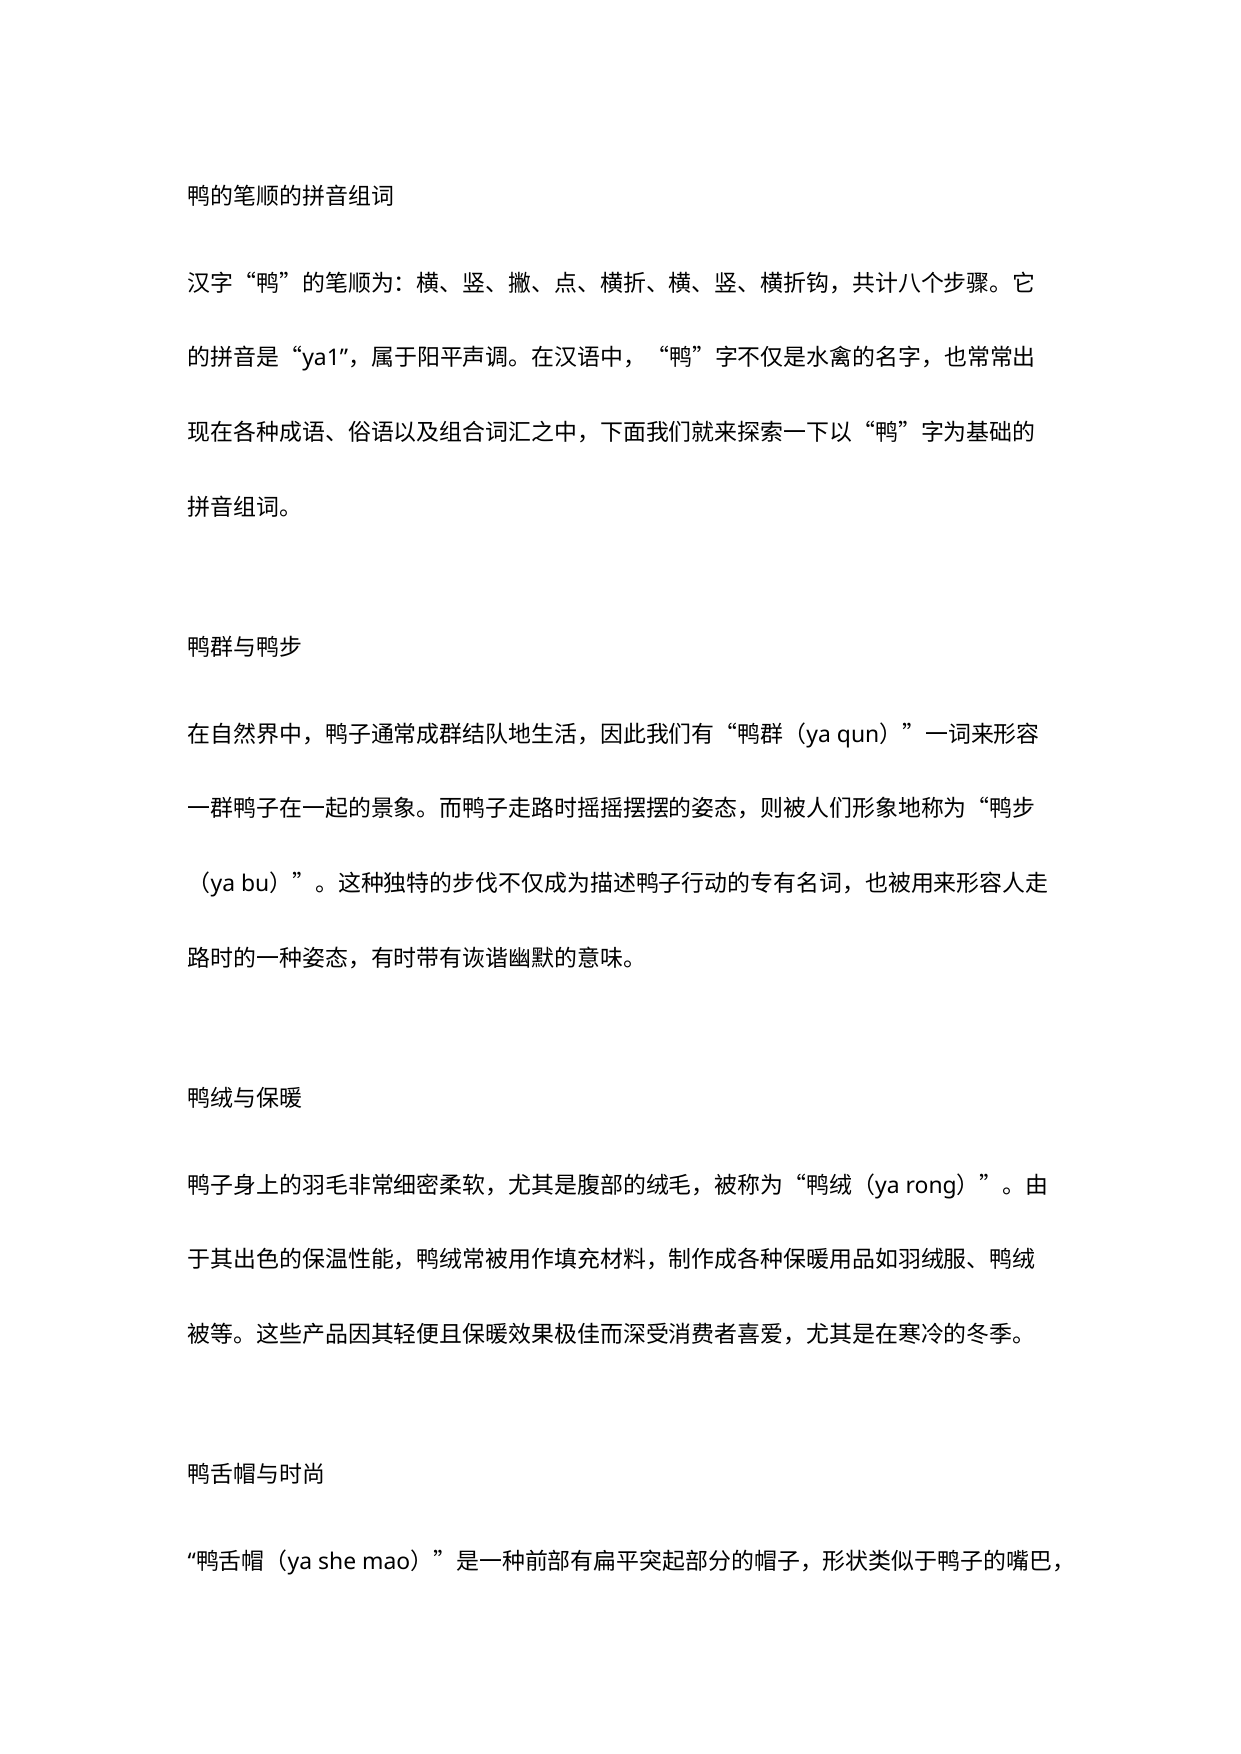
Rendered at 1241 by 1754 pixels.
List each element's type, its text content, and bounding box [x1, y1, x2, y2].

text 鸭舌帽与时尚 [187, 1440, 1053, 1505]
text 鸭绒与保暖 [187, 1064, 1053, 1129]
text 鸭群与鸭步 [187, 613, 1053, 678]
text 鸭子身上的羽毛非常细密柔软，尤其是腹部的绒毛，被称为“鸭绒（ya rong）”。由于其出色的保温性能，鸭绒常被用作填充材料，制作成各种保暖用品如羽绒服、鸭绒被等。这些产品因其轻便且保暖效果极佳而深受消费者喜爱，尤其是在寒冷的冬季。 [187, 1151, 1053, 1365]
text 鸭的笔顺的拼音组词 [187, 162, 1053, 227]
text 在自然界中，鸭子通常成群结队地生活，因此我们有“鸭群（ya qun）”一词来形容一群鸭子在一起的景象。而鸭子走路时摇摇摆摆的姿态，则被人们形象地称为“鸭步（ya bu）”。这种独特的步伐不仅成为描述鸭子行动的专有名词，也被用来形容人走路时的一种姿态，有时带有诙谐幽默的意味。 [187, 699, 1053, 989]
text 汉字“鸭”的笔顺为：横、竖、撇、点、横折、横、竖、横折钩，共计八个步骤。它的拼音是“ya1”，属于阳平声调。在汉语中，“鸭”字不仅是水禽的名字，也常常出现在各种成语、俗语以及组合词汇之中，下面我们就来探索一下以“鸭”字为基础的拼音组词。 [187, 248, 1053, 538]
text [187, 1527, 1053, 1592]
